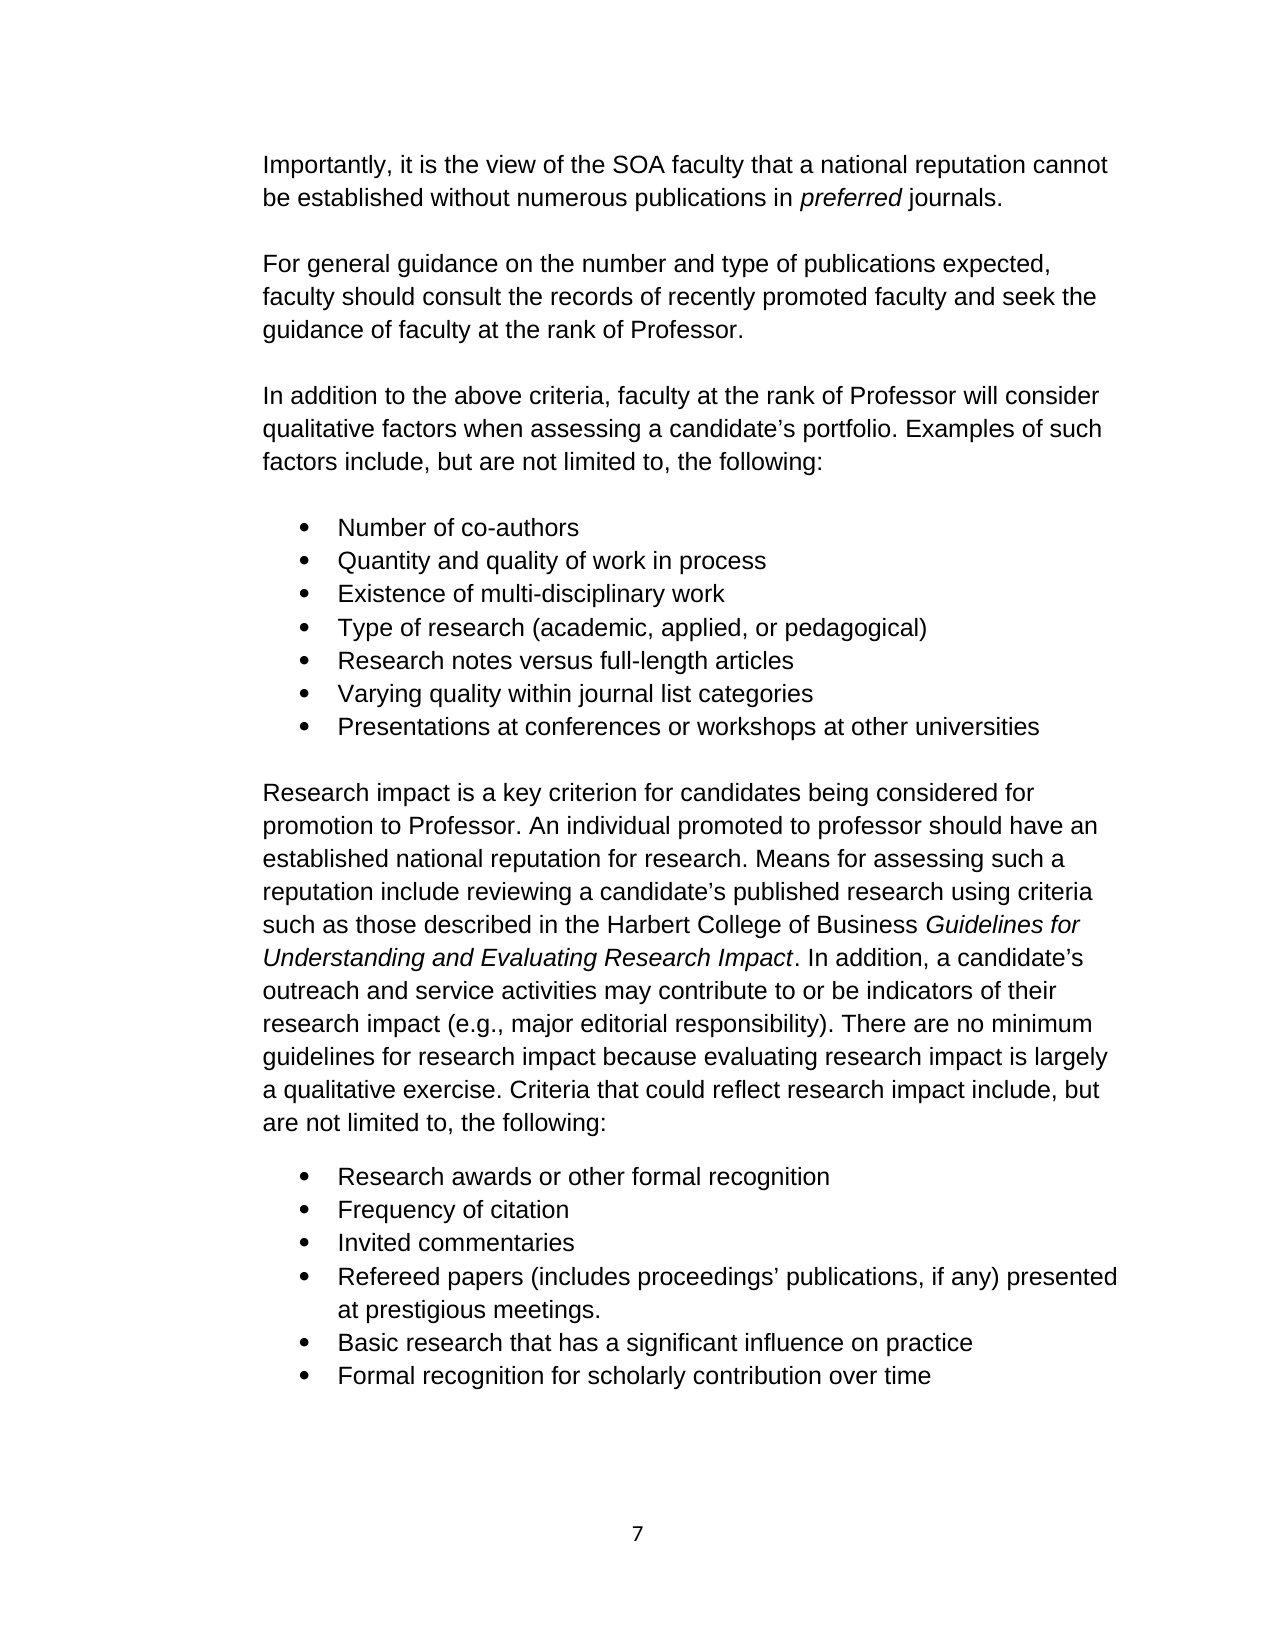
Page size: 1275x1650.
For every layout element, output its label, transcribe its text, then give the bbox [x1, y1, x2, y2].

list Research awards or other formal recognition [300, 1162, 1125, 1191]
list Existence of multi-disciplinary work [300, 579, 1125, 608]
list Frequency of citation [300, 1195, 1125, 1224]
list Type of research (academic, applied, or pedagogical) [300, 613, 1125, 641]
list Presentations at conferences or workshops at other universities [300, 712, 1125, 741]
list Research notes versus full-length articles [300, 646, 1125, 674]
list Invited commentaries [300, 1228, 1125, 1257]
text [262, 150, 1125, 212]
text For general guidance on the number and type of publications expected, faculty should consult the records of recently promoted faculty and seek the guidance of faculty at the rank of Professor. [262, 249, 1125, 344]
list Quantity and quality of work in process [300, 546, 1125, 575]
list Research impact is a key criterion for candidates being considered for promotion to Professor. An individual promoted to professor should have an established national reputation for research. Means for assessing such a reputation include reviewing a candidate’s published research using criteria such as those described in the Harbert College of Business Guidelines for Understanding and Evaluating Research Impact. In addition, a candidate’s outreach and service activities may contribute to or be indicators of their research impact (e.g., major editorial responsibility). There are no minimum guidelines for research impact because evaluating research impact is largely a qualitative exercise. Criteria that could reflect research impact include, but are not limited to, the following: [262, 778, 1125, 1137]
list Varying quality within journal list categories [300, 679, 1125, 708]
list Basic research that has a significant influence on practice [300, 1328, 1125, 1357]
text In addition to the above criteria, faculty at the rank of Professor will consider qualitative factors when assessing a candidate’s portfolio. Examples of such factors include, but are not limited to, the following: [262, 381, 1125, 476]
list Refereed papers (includes proceedings’ publications, if any) presented at prestigious meetings. [300, 1262, 1125, 1323]
list Formal recognition for scholarly contribution over time [300, 1361, 1125, 1390]
list Number of co-authors [300, 513, 1125, 542]
